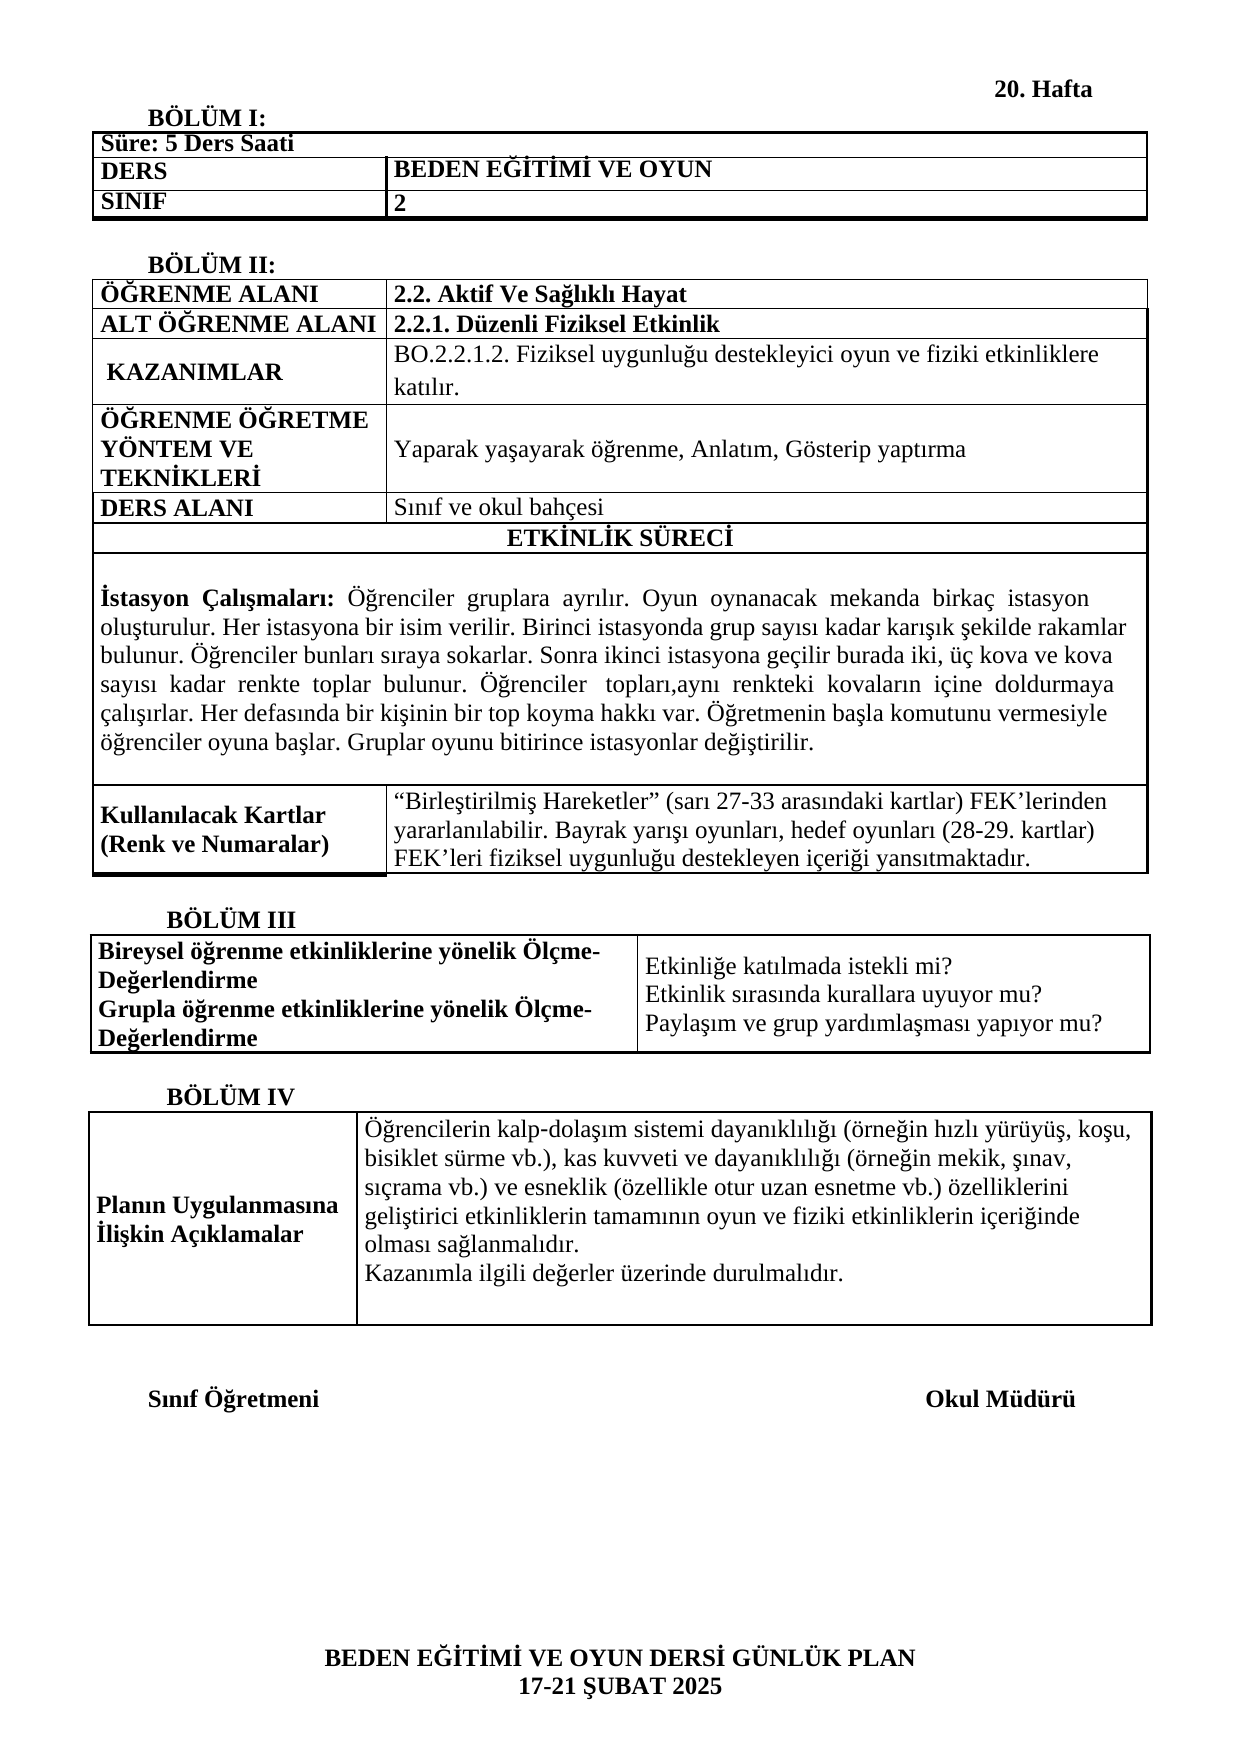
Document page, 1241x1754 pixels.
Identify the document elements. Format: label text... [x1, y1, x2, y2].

table_header Öğrencilerin kalp‐dolaşım sistemi dayanıklılığı (örneğin hızlı yürüyüş, koşu, bisiklet sürme vb.), kas kuvveti ve dayanıklılığı (örneğin mekik, şınav, sıçrama vb.) ve esneklik (özellikle otur uzan esnetme vb.) özelliklerini geliştirici etkinliklerin tamamının oyun ve fiziki etkinliklerin içeriğinde olması sağlanmalıdır. Kazanımla ilgili değerler üzerinde durulmalıdır. [358, 1113, 1150, 1324]
table_header Bireysel öğrenme etkinliklerine yönelik Ölçme-Değerlendirme Grupla öğrenme etkinliklerine yönelik Ölçme-Değerlendirme [92, 936, 637, 1051]
text BÖLÜM II: [148, 250, 1093, 278]
table_header Etkinliğe katılmada istekli mi? Etkinlik sırasında kurallara uyuyor mu? Paylaşım ve grup yardımlaşması yapıyor mu? [638, 936, 1149, 1051]
text BÖLÜM I: [148, 103, 1093, 131]
subtitle BÖLÜM III [148, 906, 1093, 934]
text 17-21 ŞUBAT 2025 [148, 1671, 1093, 1700]
table_cell “Birleştirilmiş Hareketler” (sarı 27-33 arasındaki kartlar) FEK’lerinden yararlanılabilir. Bayrak yarışı oyunları, hedef oyunları (28-29. kartlar) FEK’leri fiziksel uygunluğu destekleyen içeriği yansıtmaktadır. [387, 786, 1146, 872]
text Sınıf Öğretmeni Okul Müdürü [148, 1384, 1093, 1413]
table_cell ALT ÖĞRENME ALANI [93, 309, 386, 338]
list 20. Hafta [223, 74, 1093, 103]
table_header ÖĞRENME ALANI [93, 280, 386, 308]
table_cell SINIF [94, 191, 385, 216]
table_cell Yaparak yaşayarak öğrenme, Anlatım, Gösterip yaptırma [387, 405, 1146, 492]
subtitle BÖLÜM IV [148, 1082, 1093, 1111]
table_cell Kullanılacak Kartlar (Renk ve Numaralar) [94, 786, 386, 872]
table_cell 2.2.1. Düzenli Fiziksel Etkinlik [387, 309, 1146, 338]
text BEDEN EĞİTİMİ VE OYUN DERSİ GÜNLÜK PLAN [148, 1643, 1093, 1671]
table_cell DERS ALANI [94, 493, 386, 522]
table_cell İstasyon Çalışmaları: Öğrenciler gruplara ayrılır. Oyun oynanacak mekanda birkaç istasyon oluşturulur. Her istasyona bir isim verilir. Birinci istasyonda grup sayısı kadar karışık şekilde rakamlar bulunur. Öğrenciler bunları sıraya sokarlar. Sonra ikinci istasyona geçilir burada iki, üç kova ve kova sayısı kadar renkte toplar bulunur. Öğrenciler topları,aynı renkteki kovaların içine doldurmaya çalışırlar. Her defasında bir kişinin bir top koyma hakkı var. Öğretmenin başla komutunu vermesiyle öğrenciler oyuna başlar. Gruplar oyunu bitirince istasyonlar değiştirilir. [94, 554, 1146, 784]
table_cell ÖĞRENME ÖĞRETME YÖNTEM VE TEKNİKLERİ [93, 405, 386, 492]
table_cell BEDEN EĞİTİMİ VE OYUN [388, 158, 1146, 190]
table_cell KAZANIMLAR [93, 339, 386, 404]
table_cell DERS [94, 158, 385, 190]
table_header Planın Uygulanmasına İlişkin Açıklamalar [90, 1113, 356, 1324]
table_header Süre: 5 Ders Saati [94, 134, 1146, 156]
table_cell BO.2.2.1.2. Fiziksel uygunluğu destekleyici oyun ve fiziki etkinliklere katılır. [387, 339, 1146, 404]
table_cell 2 [388, 191, 1146, 216]
table_cell ETKİNLİK SÜRECİ [94, 524, 1146, 552]
table_cell Sınıf ve okul bahçesi [387, 493, 1146, 522]
table_header 2.2. Aktif Ve Sağlıklı Hayat [387, 280, 1147, 308]
